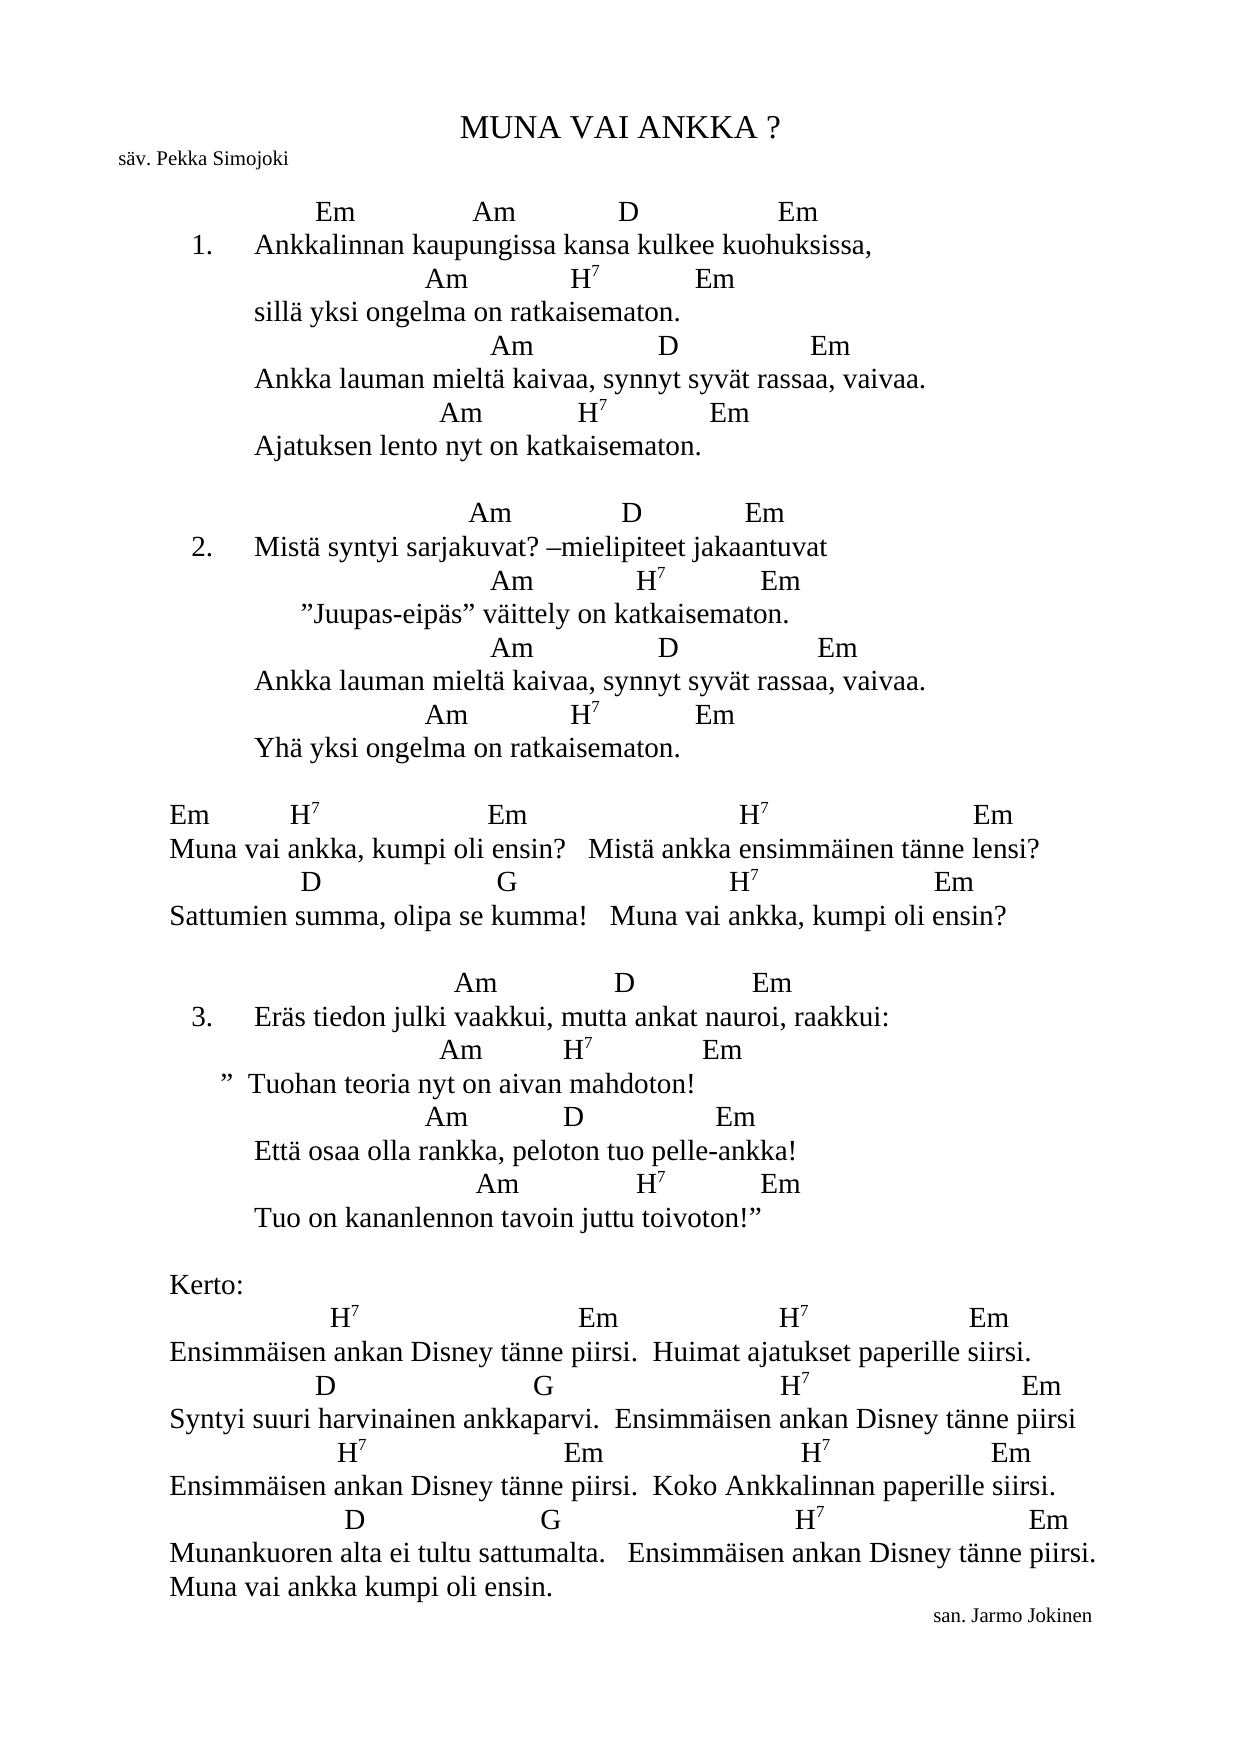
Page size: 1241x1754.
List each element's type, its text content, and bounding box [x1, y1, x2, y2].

text Am H7 Em [118, 697, 1122, 730]
text Am D Em [118, 965, 1122, 999]
text Am D Em [118, 328, 1122, 361]
text 1. Ankkalinnan kaupungissa kansa kulkee kuohuksissa, [118, 227, 1122, 261]
text san. Jarmo Jokinen [118, 1602, 1217, 1627]
text Am H7 Em [118, 395, 1122, 428]
text Ensimmäisen ankan Disney tänne piirsi. Koko Ankkalinnan paperille siirsi. [118, 1468, 1122, 1502]
text Em Am D Em [118, 194, 1122, 227]
text H7 Em H7 Em [118, 1301, 1122, 1334]
text Ankka lauman mieltä kaivaa, synnyt syvät rassaa, vaivaa. [118, 361, 1122, 395]
text Ensimmäisen ankan Disney tänne piirsi. Huimat ajatukset paperille siirsi. [118, 1334, 1122, 1368]
text Kerto: [118, 1267, 1122, 1301]
text Am D Em [118, 630, 1122, 663]
text D G H7 Em [118, 864, 1122, 898]
text Am H7 Em [118, 261, 1122, 294]
text H7 Em H7 Em [118, 1435, 1122, 1468]
text Am H7 Em [118, 563, 1122, 596]
text ”Juupas-eipäs” väittely on katkaisematon. [118, 596, 1122, 630]
text Syntyi suuri harvinainen ankkaparvi. Ensimmäisen ankan Disney tänne piirsi [118, 1401, 1122, 1435]
text D G H7 Em [118, 1502, 1122, 1535]
text Am D Em [118, 1099, 1122, 1133]
text Sattumien summa, olipa se kumma! Muna vai ankka, kumpi oli ensin? [118, 898, 1122, 932]
text Muna vai ankka kumpi oli ensin. [118, 1569, 1217, 1602]
text ” Tuohan teoria nyt on aivan mahdoton! [118, 1066, 1122, 1099]
text Am H7 Em [118, 1166, 1122, 1200]
text MUNA VAI ANKKA ? [118, 107, 1122, 146]
text 3. Eräs tiedon julki vaakkui, mutta ankat nauroi, raakkui: [118, 999, 1122, 1032]
text D G H7 Em [118, 1368, 1122, 1401]
text 2. Mistä syntyi sarjakuvat? –mielipiteet jakaantuvat [118, 529, 1122, 563]
text Ajatuksen lento nyt on katkaisematon. [118, 428, 1122, 462]
text Tuo on kananlennon tavoin juttu toivoton!” [118, 1200, 1122, 1233]
text säv. Pekka Simojoki [118, 146, 1122, 170]
text Em H7 Em H7 Em [118, 797, 1122, 831]
text Muna vai ankka, kumpi oli ensin? Mistä ankka ensimmäinen tänne lensi? [118, 831, 1122, 864]
text Am H7 Em [118, 1032, 1122, 1066]
text Että osaa olla rankka, peloton tuo pelle-ankka! [118, 1133, 1122, 1166]
text Am D Em [118, 496, 1122, 529]
text Ankka lauman mieltä kaivaa, synnyt syvät rassaa, vaivaa. [118, 663, 1122, 697]
text Munankuoren alta ei tultu sattumalta. Ensimmäisen ankan Disney tänne piirsi. [118, 1535, 1217, 1569]
text Yhä yksi ongelma on ratkaisematon. [118, 730, 1122, 764]
text sillä yksi ongelma on ratkaisematon. [118, 294, 1122, 328]
